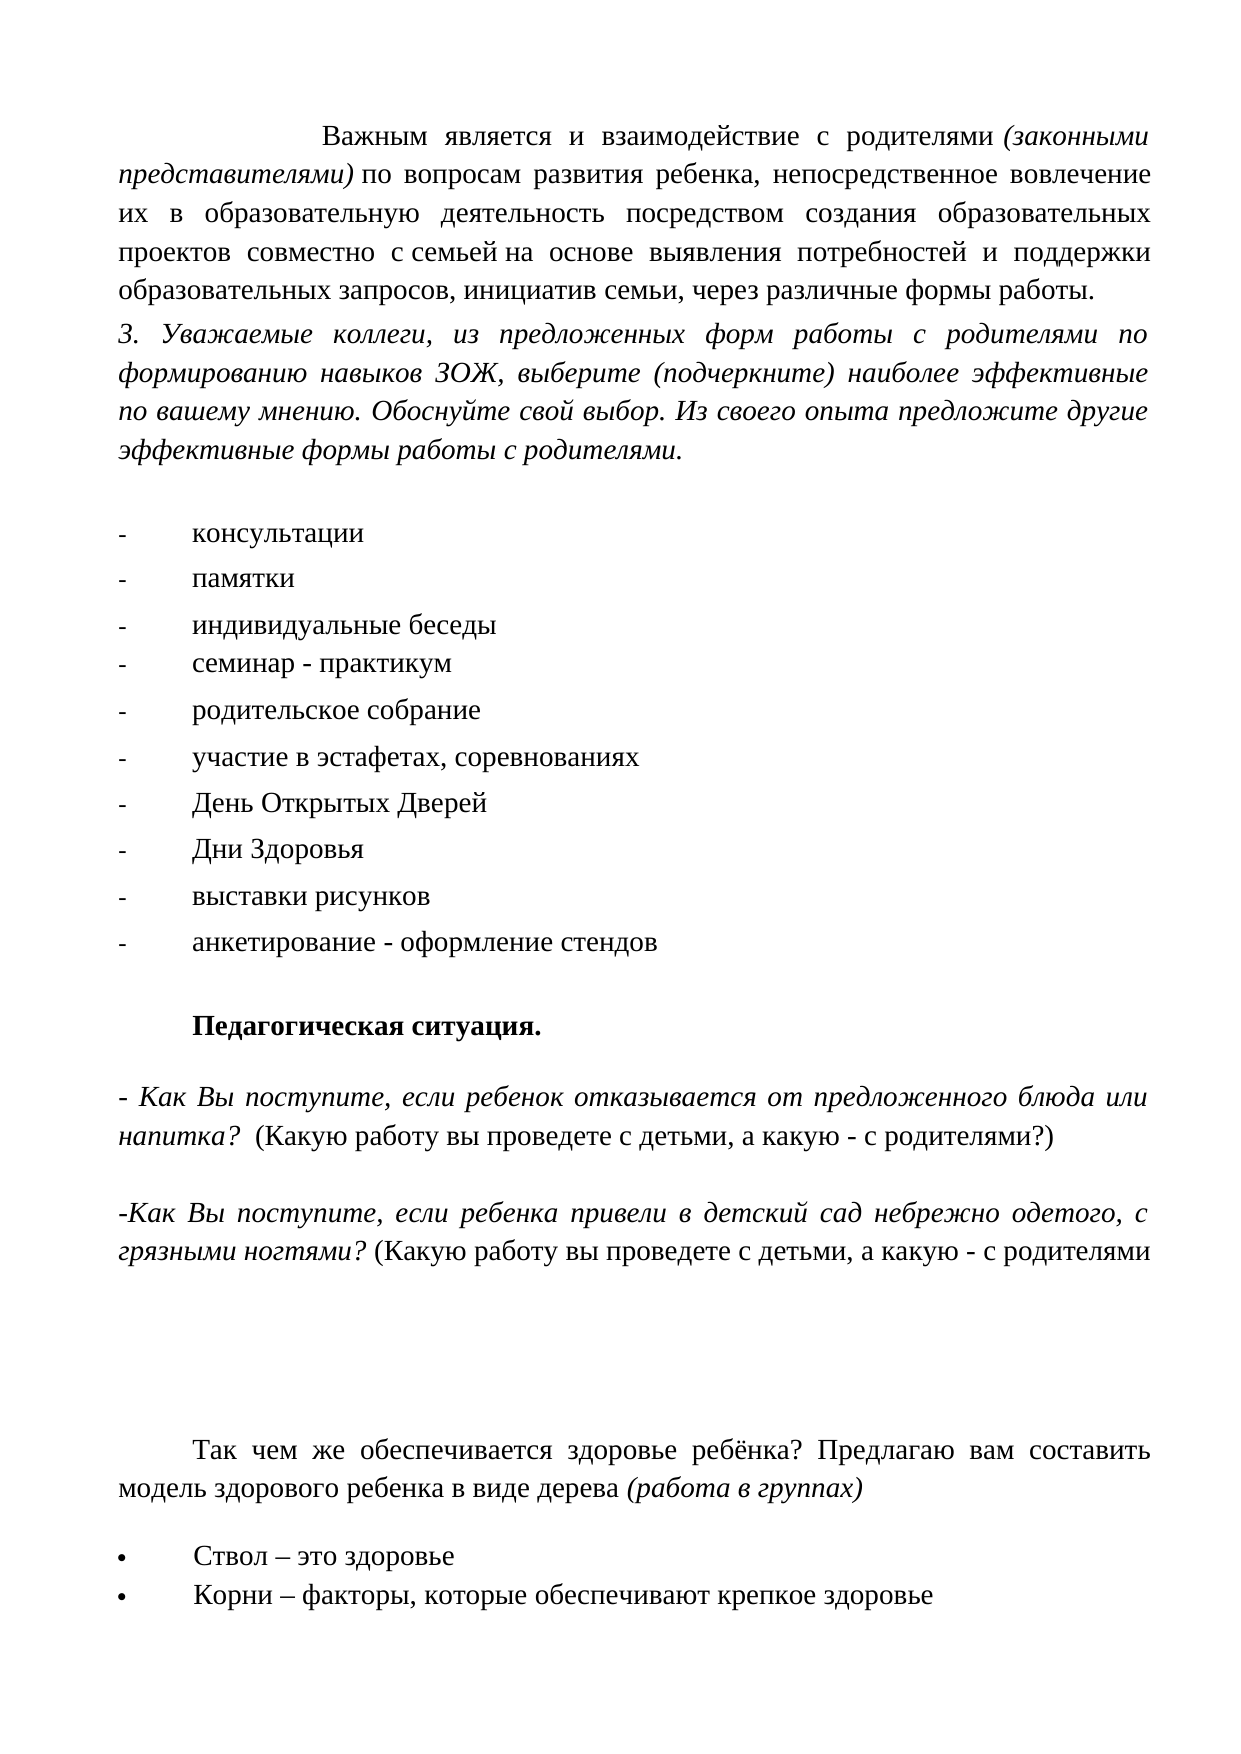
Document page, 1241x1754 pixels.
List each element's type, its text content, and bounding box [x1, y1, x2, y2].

list памятки [118, 561, 1152, 594]
list родительское собрание [118, 692, 1152, 726]
list - Как Вы поступите, если ребенок отказывается от предложенного блюда или напитка? (Какую работу вы проведете с детьми, а какую - с родителями?) [118, 1079, 1151, 1151]
list Корни – факторы, которые обеспечивают крепкое здоровье [118, 1577, 1152, 1610]
text 3. Уважаемые коллеги, из предложенных форм работы с родителями по формированию навыков ЗОЖ, выберите (подчеркните) наиболее эффективные по вашему мнению. Обоснуйте свой выбор. Из своего опыта предложите другие эффективные формы работы с родителями. [118, 316, 1152, 466]
list участие в эстафетах, соревнованиях [118, 739, 1152, 772]
list консультации [118, 516, 1152, 549]
list выставки рисунков [118, 878, 1152, 911]
text Так чем же обеспечивается здоровье ребёнка? Предлагаю вам составить модель здорового ребенка в виде дерева (работа в группах) [118, 1432, 1152, 1504]
list анкетирование - оформление стендов [118, 924, 1152, 958]
text Важным является и взаимодействие с родителями (законными представителями) по вопросам развития ребенка, непосредственное вовлечение их в образовательную деятельность посредством создания образовательных проектов совместно с семьей на основе выявления потребностей и поддержки образовательных запросов, инициатив семьи, через различные формы работы. [118, 118, 1152, 306]
list индивидуальные беседы [118, 607, 1152, 640]
text -Как Вы поступите, если ребенка привели в детский сад небрежно одетого, с грязными ногтями? (Какую работу вы проведете с детьми, а какую - с родителями [118, 1195, 1151, 1267]
list Дни Здоровья [118, 832, 1152, 865]
list День Открытых Дверей [118, 785, 1152, 819]
text Педагогическая ситуация. [118, 1008, 1151, 1042]
list Ствол – это здоровье [118, 1538, 1152, 1572]
list семинар - практикум [118, 646, 1152, 679]
